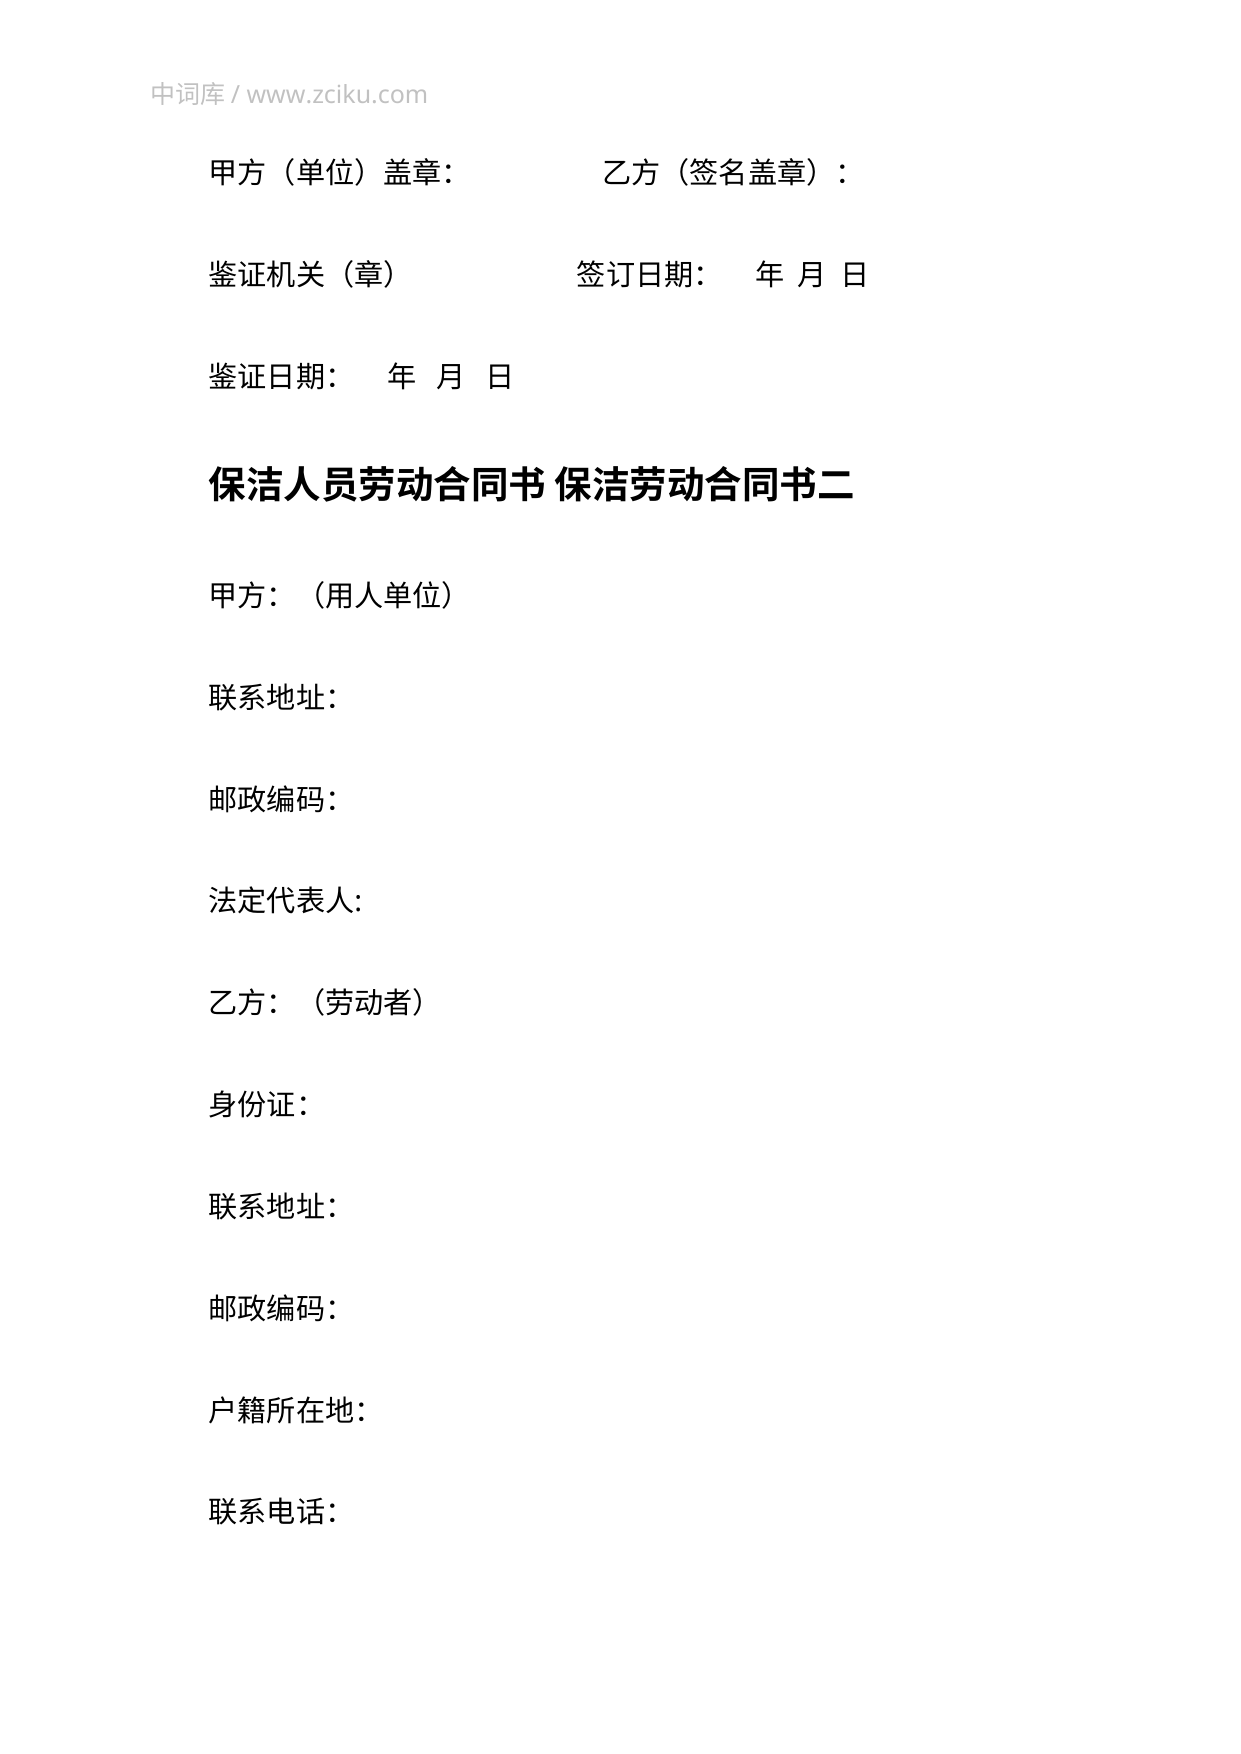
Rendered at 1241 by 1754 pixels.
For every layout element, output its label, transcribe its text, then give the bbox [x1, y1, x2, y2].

text 户籍所在地： [150, 1387, 1090, 1429]
text 身份证： [150, 1082, 1090, 1124]
text 联系电话： [150, 1489, 1090, 1531]
text 联系地址： [150, 674, 1090, 717]
text 邮政编码： [150, 776, 1090, 818]
text 法定代表人: [150, 878, 1090, 920]
text 乙方：（劳动者） [150, 980, 1090, 1022]
text 邮政编码： [150, 1285, 1090, 1328]
text 保洁人员劳动合同书 保洁劳动合同书二 [150, 455, 1090, 509]
text 甲方：（用人单位） [150, 573, 1090, 615]
text 甲方（单位）盖章： 乙方（签名盖章）： [150, 150, 1090, 192]
text 鉴证机关（章） 签订日期： 年 月 日 [150, 252, 1090, 294]
text 鉴证日期： 年 月 日 [150, 353, 1090, 396]
text 联系地址： [150, 1183, 1090, 1226]
